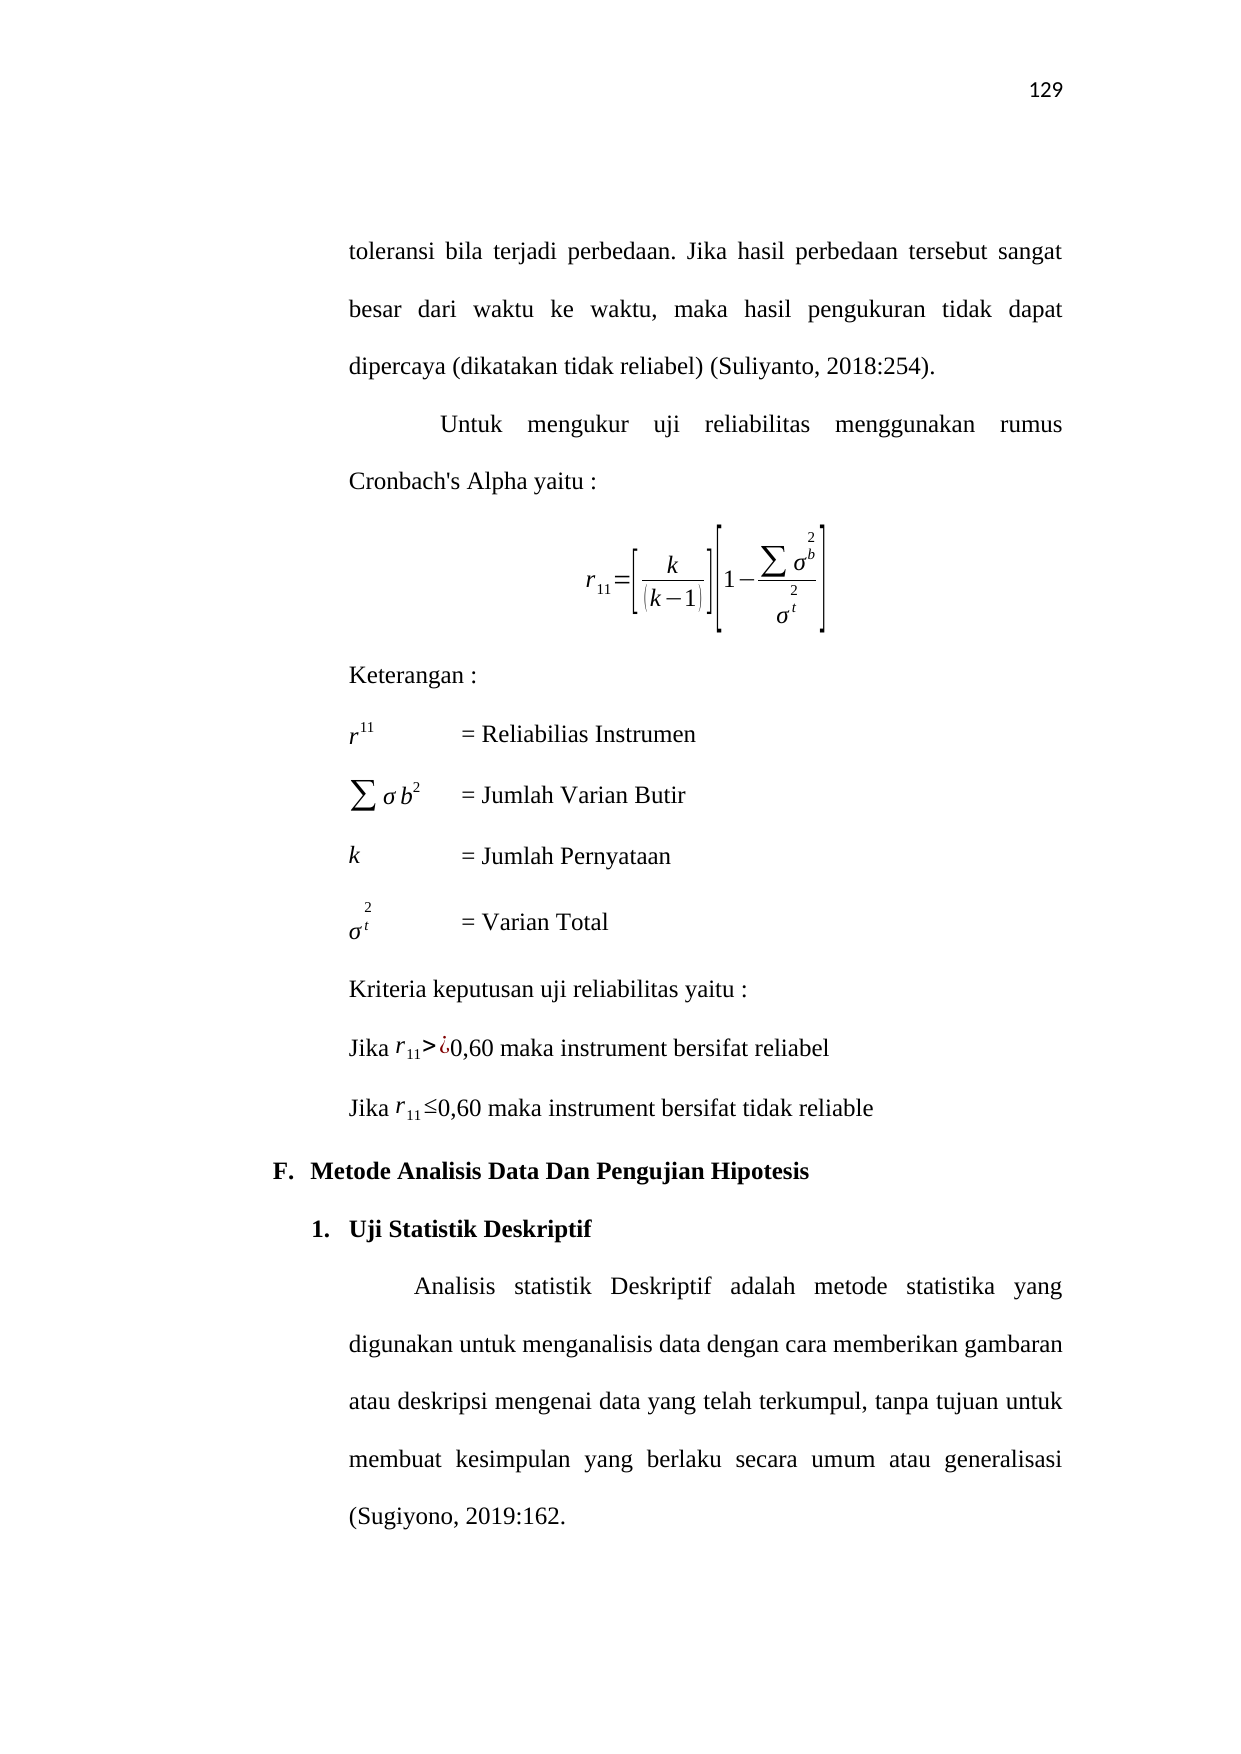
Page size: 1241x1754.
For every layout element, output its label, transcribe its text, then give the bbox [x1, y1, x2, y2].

list = Jumlah Pernyataan [349, 841, 1063, 870]
list = Jumlah Varian Butir [349, 778, 1063, 813]
list Jika 0,60 maka instrument bersifat reliabel [349, 1032, 1063, 1063]
list Kriteria keputusan uji reliabilitas yaitu : [349, 974, 1063, 1003]
list = Reliabilias Instrumen [349, 718, 1063, 749]
list Analisis statistik Deskriptif adalah metode statistika yang digunakan untuk menganalisis data dengan cara memberikan gambaran atau deskripsi mengenai data yang telah terkumpul, tanpa tujuan untuk membuat kesimpulan yang berlaku secara umum atau generalisasi (Sugiyono, 2019:162. [349, 1271, 1063, 1530]
list = Varian Total [349, 899, 1063, 946]
list Uji Statistik Deskriptif [311, 1214, 1063, 1242]
subtitle Metode Analisis Data Dan Pengujian Hipotesis [273, 1156, 1063, 1185]
list Untuk mengukur uji reliabilitas menggunakan rumus Cronbach's Alpha yaitu : [349, 409, 1063, 495]
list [349, 236, 1063, 380]
list Keterangan : [349, 661, 1063, 689]
list Jika 0,60 maka instrument bersifat tidak reliable [349, 1092, 1063, 1123]
